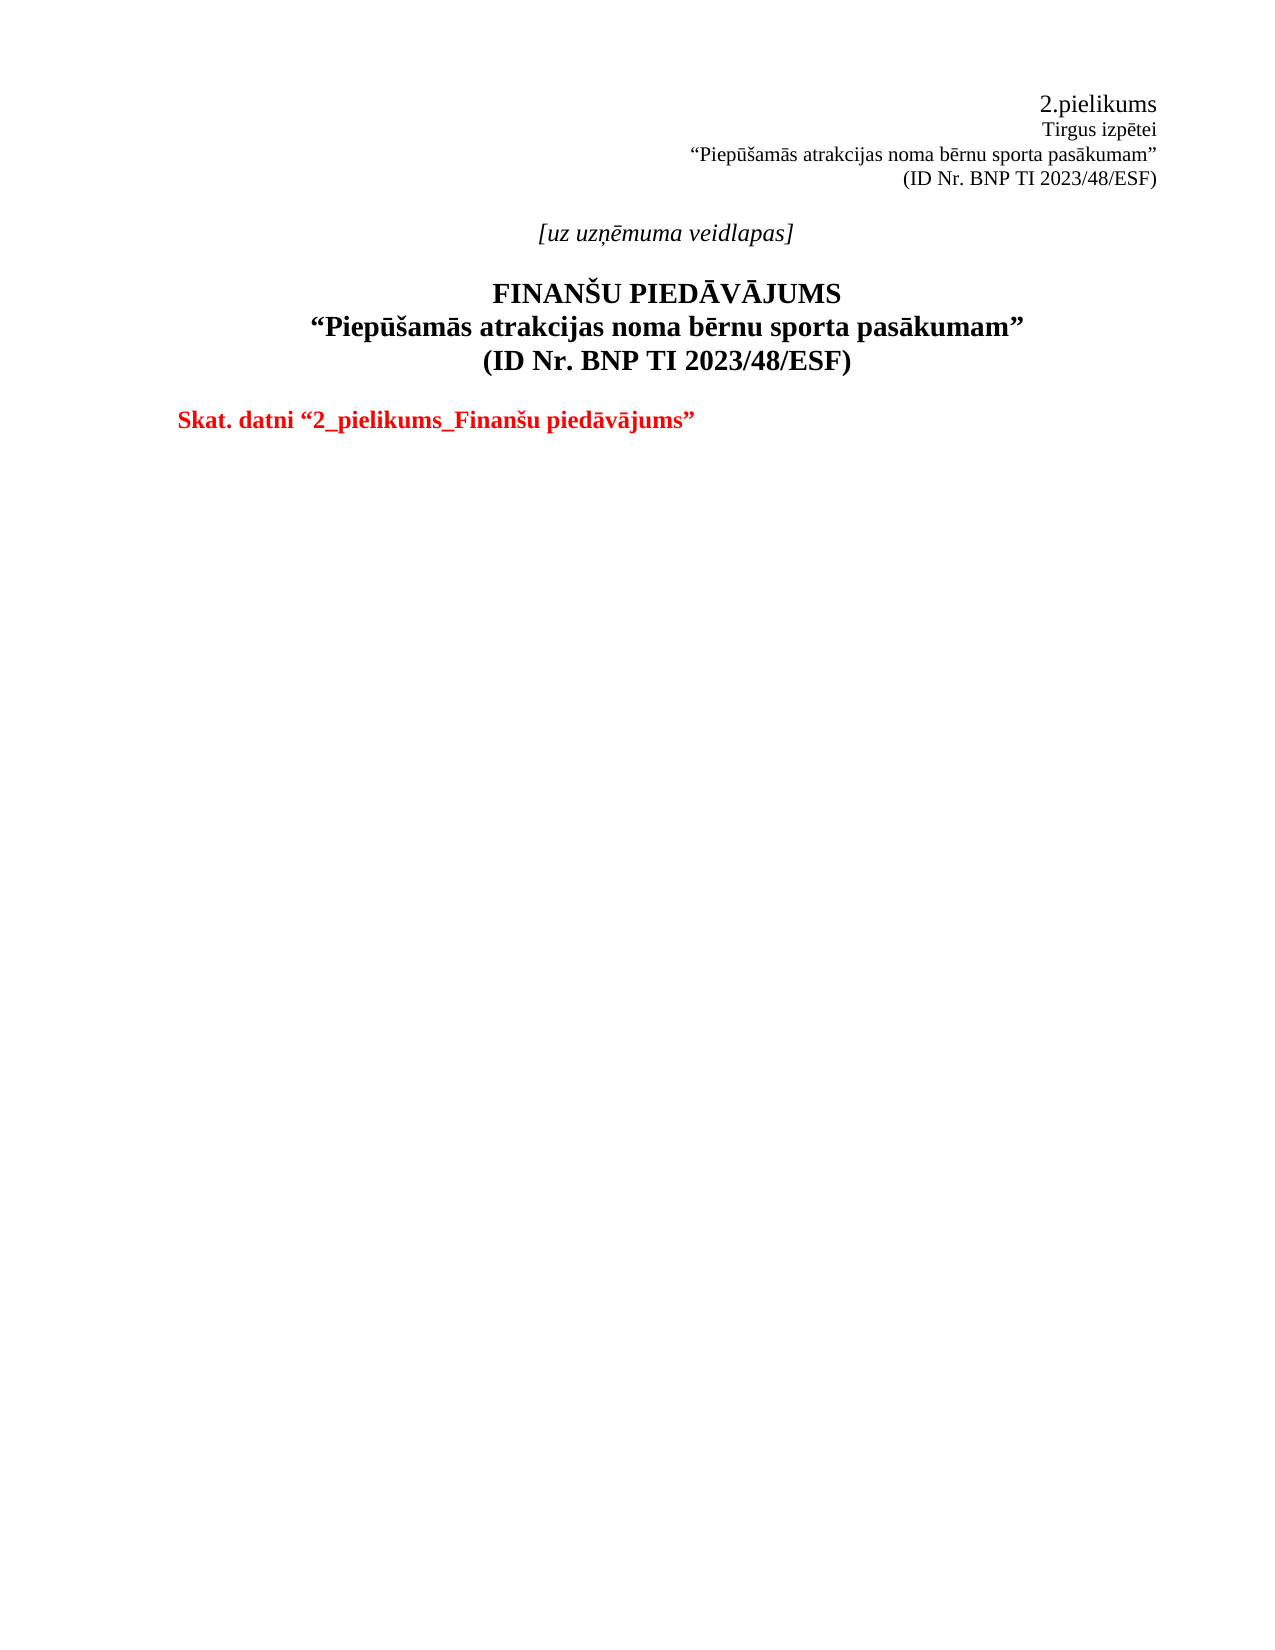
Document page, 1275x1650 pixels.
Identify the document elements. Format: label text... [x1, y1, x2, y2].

text Tirgus izpētei [177, 117, 1157, 141]
text Skat. datni “2_pielikums_Finanšu piedāvājums” [177, 405, 1157, 434]
text (ID Nr. BNP TI 2023/48/ESF) [177, 166, 1157, 189]
text (ID Nr. BNP TI 2023/48/ESF) [177, 343, 1157, 376]
text FINANŠU PIEDĀVĀJUMS [177, 276, 1157, 309]
text “Piepūšamās atrakcijas noma bērnu sporta pasākumam” [177, 141, 1157, 166]
text [uz uzņēmuma veidlapas] [177, 218, 1157, 247]
text 2.pielikums [177, 89, 1157, 117]
text “Piepūšamās atrakcijas noma bērnu sporta pasākumam” [177, 309, 1157, 343]
